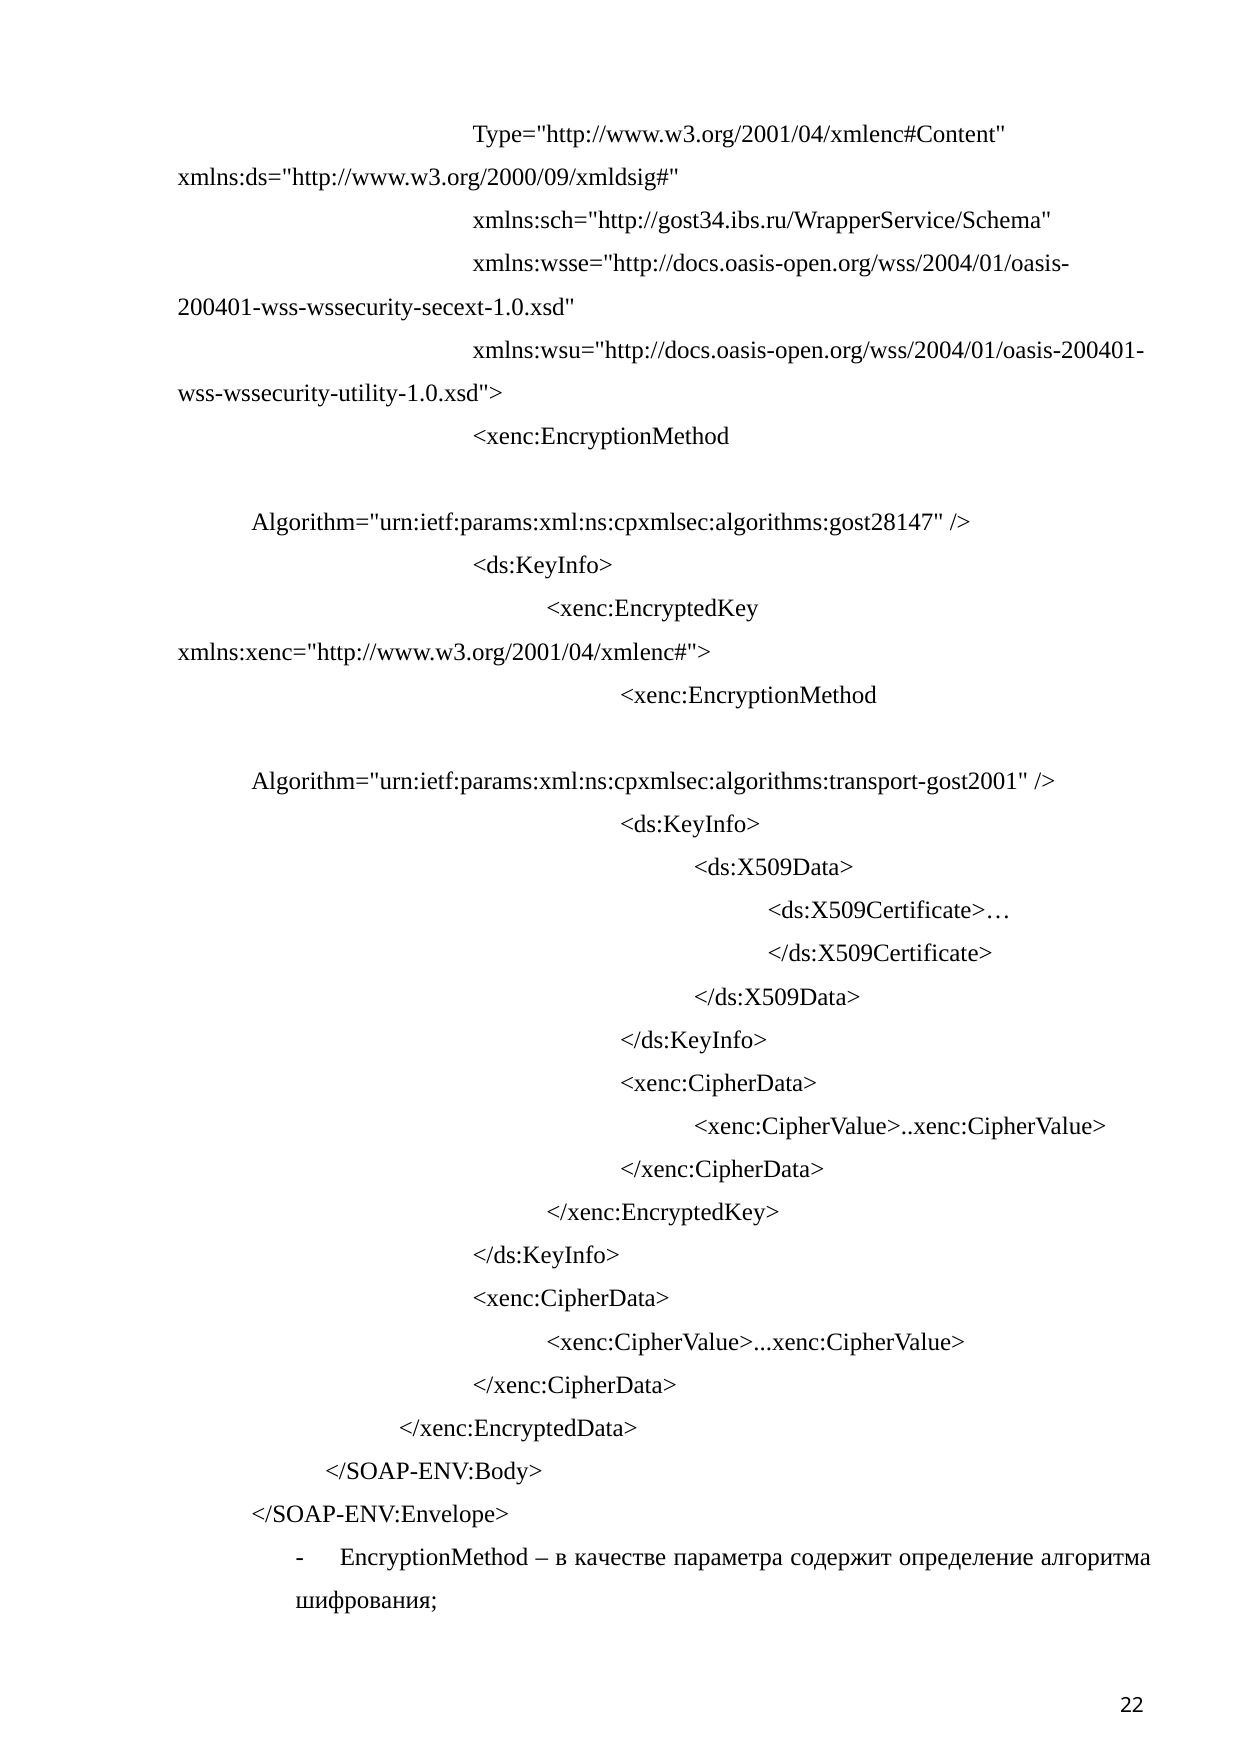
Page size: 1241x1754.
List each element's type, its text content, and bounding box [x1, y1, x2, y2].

text <xenc:CipherData> [177, 1068, 1152, 1097]
text <xenc:CipherData> [177, 1283, 1152, 1312]
text </xenc:CipherData> [177, 1154, 1152, 1183]
text xmlns:sch="http://gost34.ibs.ru/WrapperService/Schema" [177, 205, 1152, 234]
text <ds:KeyInfo> [177, 550, 1152, 579]
text <xenc:CipherValue>..xenc:CipherValue> [177, 1111, 1152, 1140]
text <ds:X509Certificate>… [177, 895, 1152, 924]
text </xenc:EncryptedKey> [177, 1197, 1152, 1226]
text </ds:KeyInfo> [177, 1025, 1152, 1053]
text </ds:X509Certificate> [177, 938, 1152, 967]
text <ds:KeyInfo> [177, 809, 1152, 838]
text xmlns:wsse="http://docs.oasis-open.org/wss/2004/01/oasis-200401-wss-wssecurity-secext-1.0.xsd" [177, 248, 1152, 320]
text </ds:KeyInfo> [177, 1240, 1152, 1269]
text Algorithm="urn:ietf:params:xml:ns:cpxmlsec:algorithms:transport-gost2001" /> [177, 723, 1152, 795]
text <xenc:CipherValue>...xenc:CipherValue> [177, 1327, 1152, 1355]
text <xenc:EncryptionMethod [177, 680, 1152, 708]
text Algorithm="urn:ietf:params:xml:ns:cpxmlsec:algorithms:gost28147" /> [177, 464, 1152, 536]
text </ds:X509Data> [177, 982, 1152, 1010]
text Type="http://www.w3.org/2001/04/xmlenc#Content" xmlns:ds="http://www.w3.org/2000/09/xmldsig#" [177, 119, 1152, 191]
text </xenc:CipherData> [177, 1370, 1152, 1398]
text <ds:X509Data> [177, 852, 1152, 881]
text <xenc:EncryptionMethod [177, 421, 1152, 450]
text EncryptionMethod – в качестве параметра содержит определение алгоритма шифрования; [295, 1542, 1152, 1614]
text </xenc:EncryptedData> [177, 1413, 1152, 1442]
text xmlns:wsu="http://docs.oasis-open.org/wss/2004/01/oasis-200401-wss-wssecurity-utility-1.0.xsd"> [177, 335, 1152, 407]
text </SOAP-ENV:Envelope> [177, 1499, 1152, 1528]
text </SOAP-ENV:Body> [177, 1456, 1152, 1485]
text <xenc:EncryptedKey xmlns:xenc="http://www.w3.org/2001/04/xmlenc#"> [177, 593, 1152, 665]
